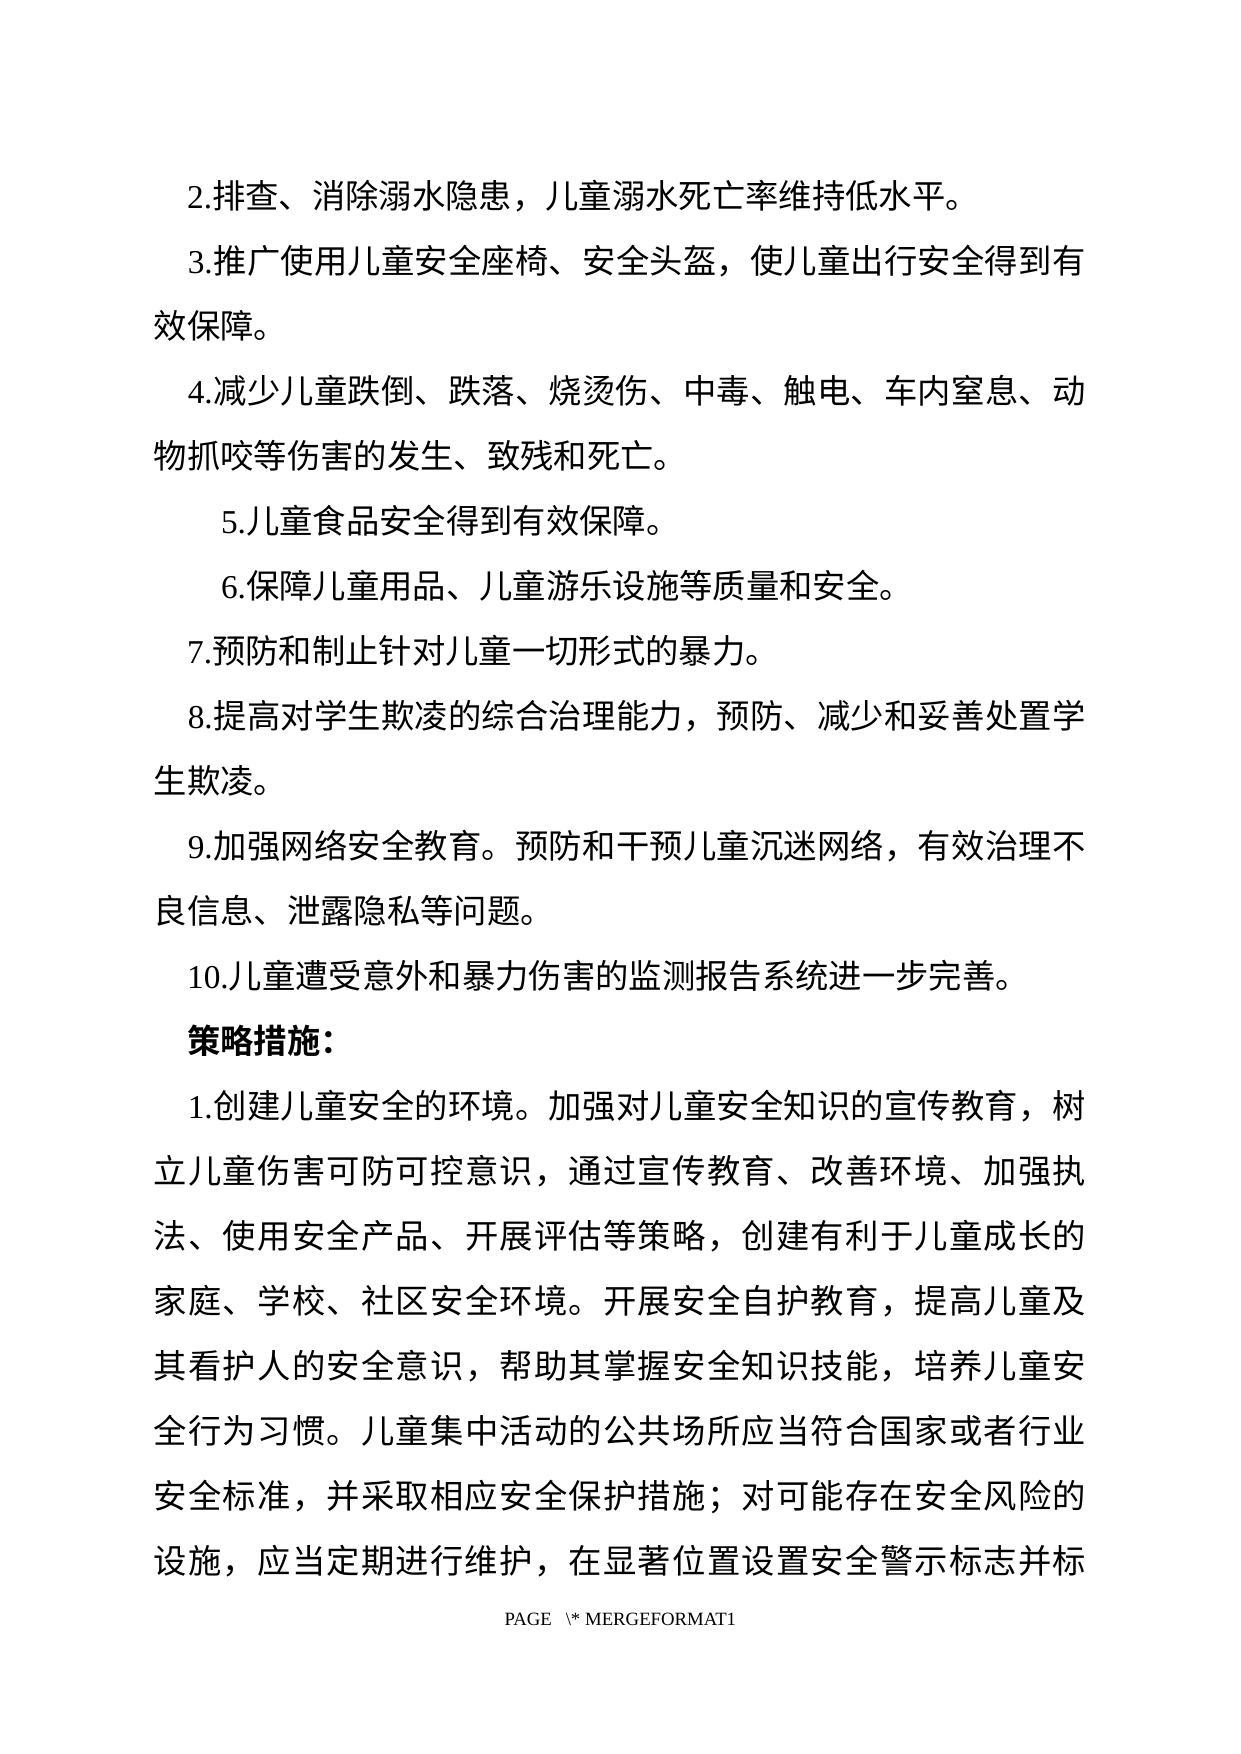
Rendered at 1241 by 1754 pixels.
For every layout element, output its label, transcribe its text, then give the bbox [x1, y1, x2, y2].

text 5.儿童食品安全得到有效保障。 [153, 487, 1087, 552]
text 2.排查、消除溺水隐患，儿童溺水死亡率维持低水平。 [153, 162, 1087, 227]
text 8.提高对学生欺凌的综合治理能力，预防、减少和妥善处置学生欺凌。 [153, 682, 1087, 812]
text 10.儿童遭受意外和暴力伤害的监测报告系统进一步完善。 [153, 942, 1087, 1007]
text 策略措施： [153, 1007, 1087, 1072]
text 9.加强网络安全教育。预防和干预儿童沉迷网络，有效治理不良信息、泄露隐私等问题。 [153, 812, 1087, 942]
text 4.减少儿童跌倒、跌落、烧烫伤、中毒、触电、车内窒息、动物抓咬等伤害的发生、致残和死亡。 [153, 357, 1087, 487]
text 6.保障儿童用品、儿童游乐设施等质量和安全。 [153, 552, 1087, 617]
text 7.预防和制止针对儿童一切形式的暴力。 [153, 617, 1087, 682]
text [153, 1072, 1087, 1592]
text 3.推广使用儿童安全座椅、安全头盔，使儿童出行安全得到有效保障。 [153, 227, 1087, 357]
